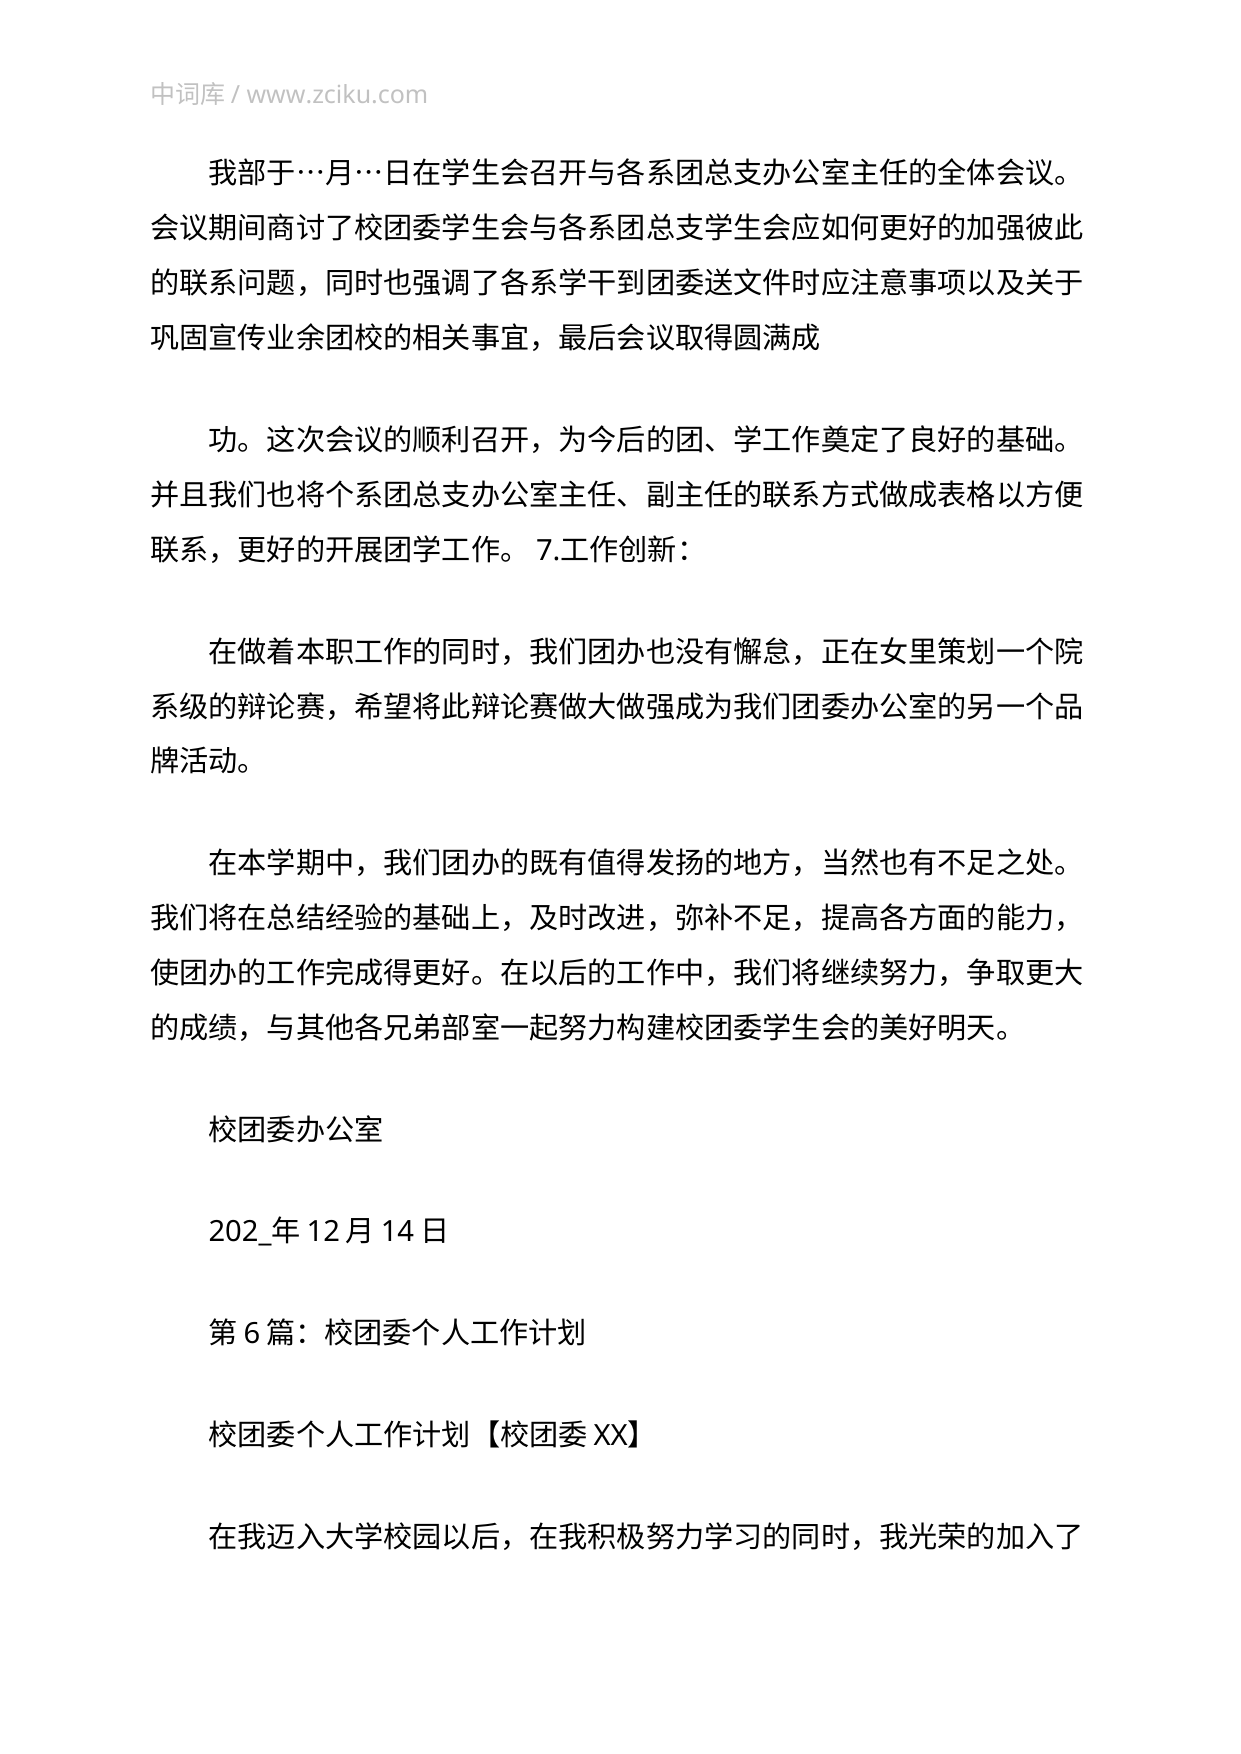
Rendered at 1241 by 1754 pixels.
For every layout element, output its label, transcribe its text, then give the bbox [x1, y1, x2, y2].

text 在本学期中，我们团办的既有值得发扬的地方，当然也有不足之处。我们将在总结经验的基础上，及时改进，弥补不足，提高各方面的能力，使团办的工作完成得更好。在以后的工作中，我们将继续努力，争取更大的成绩，与其他各兄弟部室一起努力构建校团委学生会的美好明天。 [150, 840, 1090, 1047]
text 校团委办公室 [150, 1106, 1090, 1148]
text 我部于…月…日在学生会召开与各系团总支办公室主任的全体会议。会议期间商讨了校团委学生会与各系团总支学生会应如何更好的加强彼此的联系问题，同时也强调了各系学干到团委送文件时应注意事项以及关于巩固宣传业余团校的相关事宜，最后会议取得圆满成 [150, 150, 1090, 357]
text 202_年12月14日 [150, 1208, 1090, 1250]
text 第6篇：校团委个人工作计划 [150, 1310, 1090, 1352]
text 功。这次会议的顺利召开，为今后的团、学工作奠定了良好的基础。并且我们也将个系团总支办公室主任、副主任的联系方式做成表格以方便联系，更好的开展团学工作。 7.工作创新： [150, 416, 1090, 569]
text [150, 1514, 1090, 1556]
text 校团委个人工作计划【校团委XX】 [150, 1412, 1090, 1454]
text 在做着本职工作的同时，我们团办也没有懈怠，正在女里策划一个院系级的辩论赛，希望将此辩论赛做大做强成为我们团委办公室的另一个品牌活动。 [150, 628, 1090, 780]
